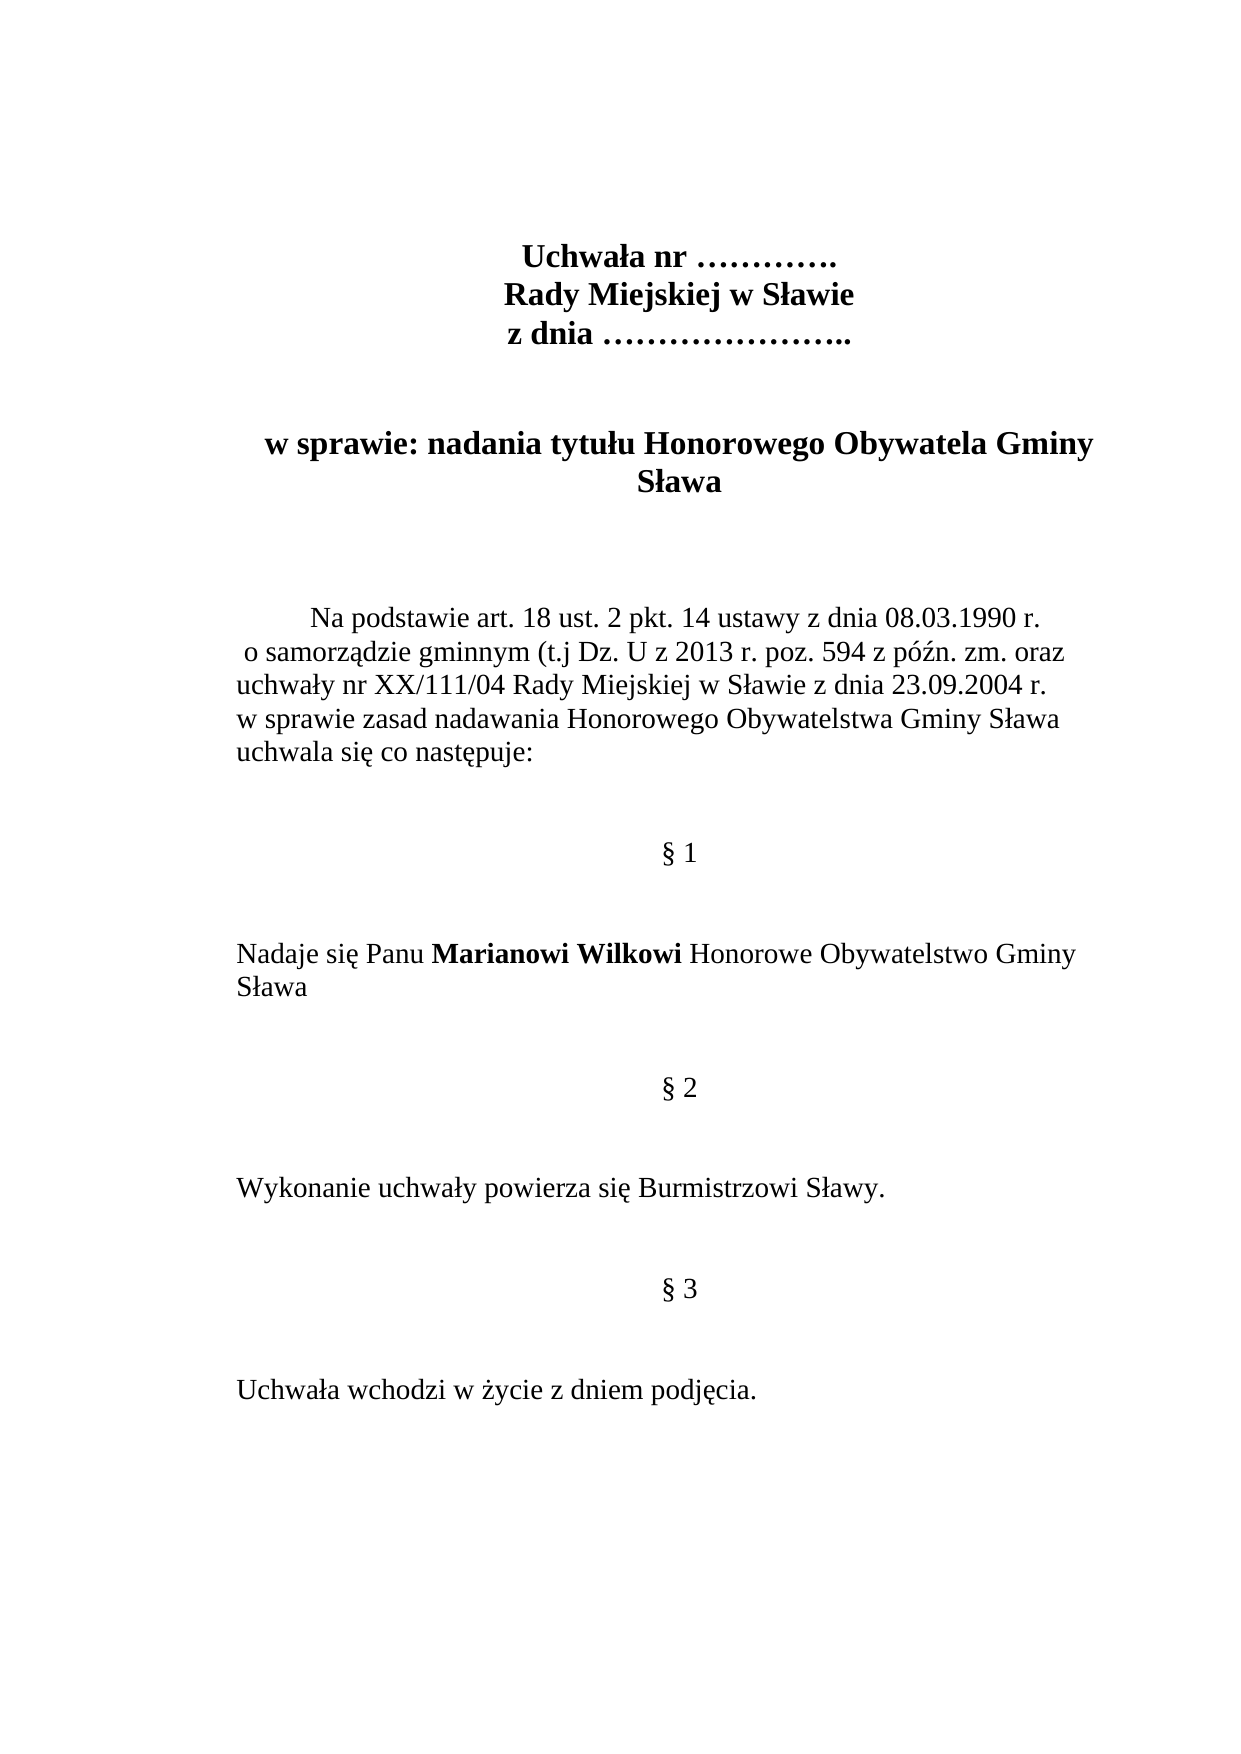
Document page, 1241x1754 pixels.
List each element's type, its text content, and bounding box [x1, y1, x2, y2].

text Na podstawie art. 18 ust. 2 pkt. 14 ustawy z dnia 08.03.1990 r. [236, 600, 1122, 634]
text Rady Miejskiej w Sławie [236, 274, 1122, 313]
text w sprawie: nadania tytułu Honorowego Obywatela Gminy Sława [236, 423, 1122, 500]
text Uchwała wchodzi w życie z dniem podjęcia. [236, 1372, 1122, 1405]
text § 3 [236, 1271, 1122, 1305]
text § 2 [236, 1070, 1122, 1103]
text Nadaje się Panu Marianowi Wilkowi Honorowe Obywatelstwo Gminy Sława [236, 936, 1122, 1003]
text z dnia ………………….. [236, 313, 1122, 351]
text Uchwała nr …………. [236, 236, 1122, 274]
text w sprawie zasad nadawania Honorowego Obywatelstwa Gminy Sława [236, 701, 1122, 734]
text o samorządzie gminnym (t.j Dz. U z 2013 r. poz. 594 z późn. zm. oraz uchwały nr XX/111/04 Rady Miejskiej w Sławie z dnia 23.09.2004 r. [236, 634, 1122, 701]
text uchwala się co następuje: [236, 734, 1122, 768]
text § 1 [236, 835, 1122, 869]
text Wykonanie uchwały powierza się Burmistrzowi Sławy. [236, 1171, 1122, 1204]
